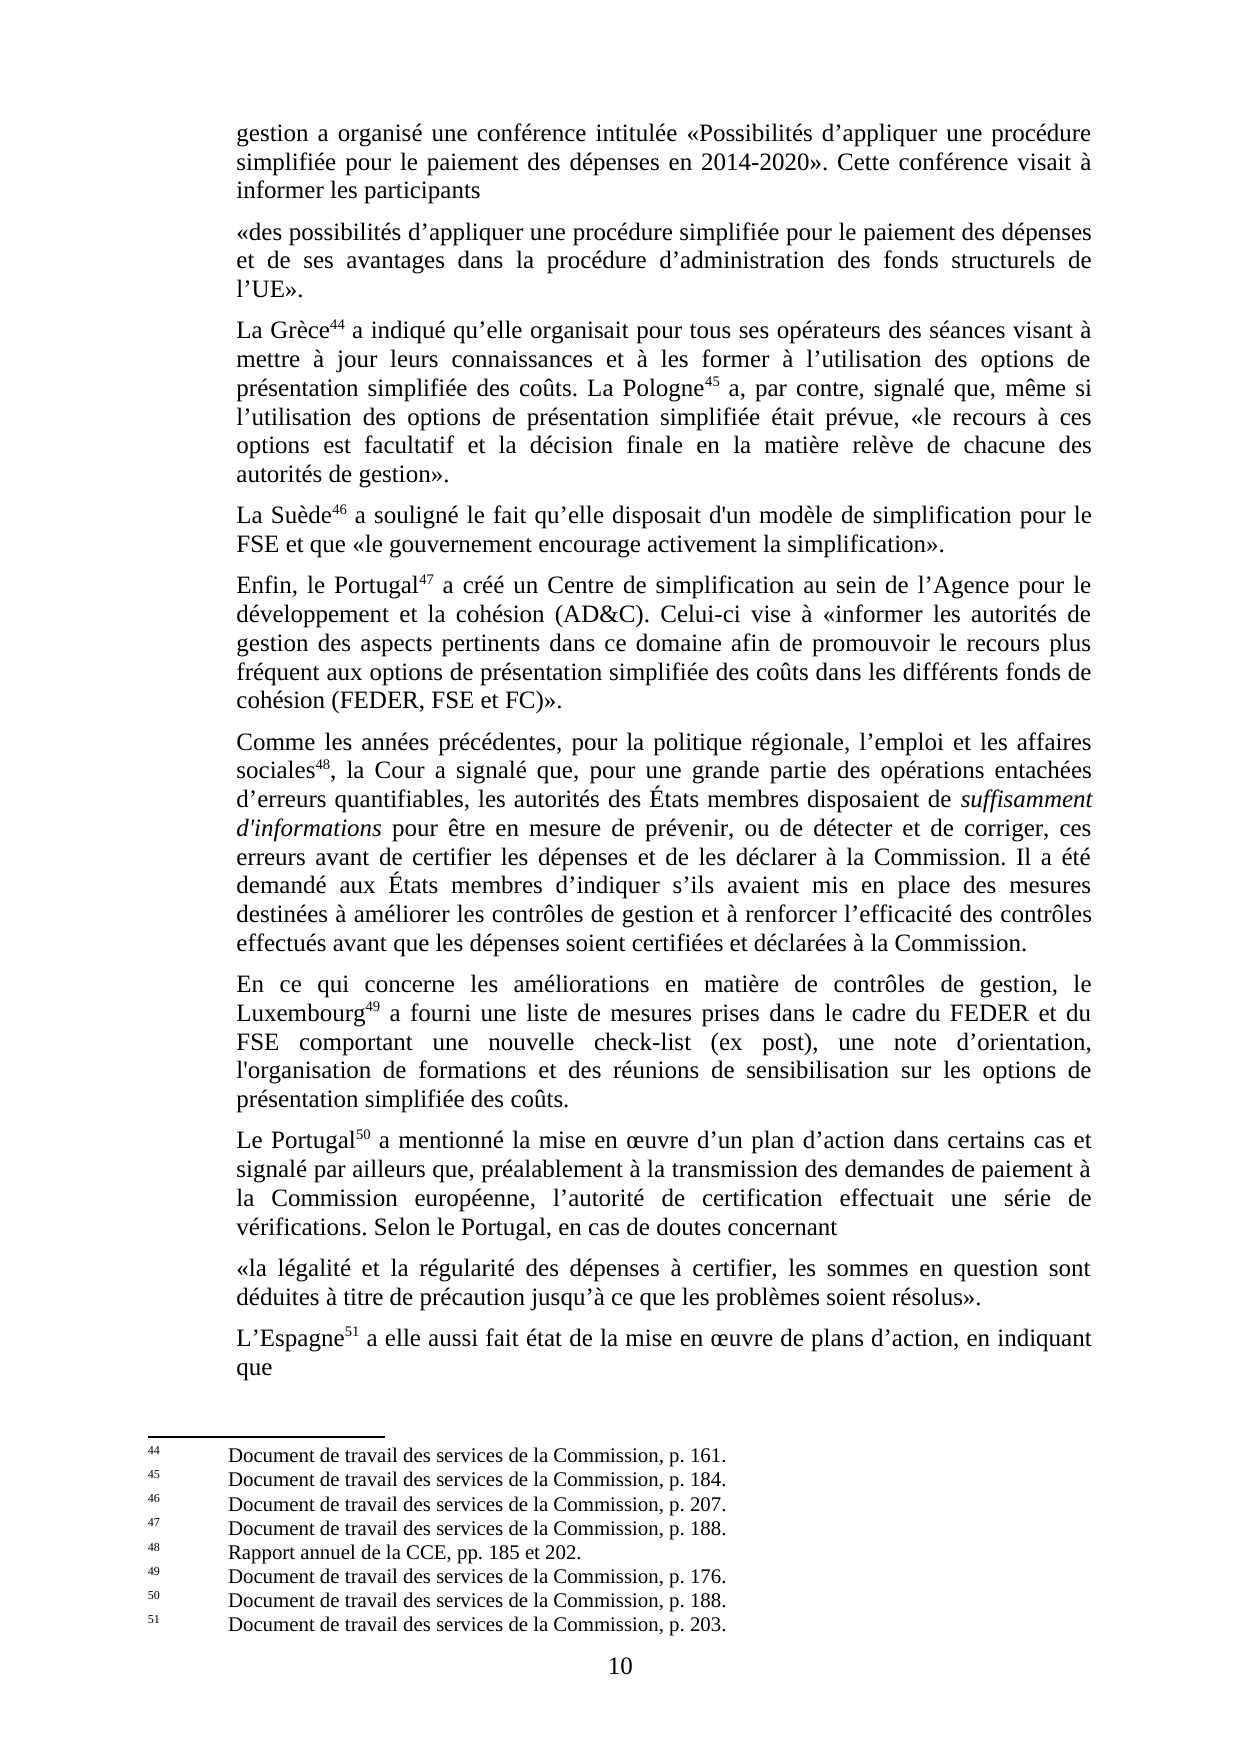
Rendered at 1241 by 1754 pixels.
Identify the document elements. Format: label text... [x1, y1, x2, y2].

text L’Espagne a elle aussi fait état de la mise en œuvre de plans d’action, en indiquant que [236, 1323, 1092, 1381]
text Enfin, le Portugal a créé un Centre de simplification au sein de l’Agence pour le développement et la cohésion (AD&C). Celui-ci vise à «informer les autorités de gestion des aspects pertinents dans ce domaine afin de promouvoir le recours plus fréquent aux options de présentation simplifiée des coûts dans les différents fonds de cohésion (FEDER, FSE et FC)». [236, 571, 1092, 714]
text En ce qui concerne les améliorations en matière de contrôles de gestion, le Luxembourg a fourni une liste de mesures prises dans le cadre du FEDER et du FSE comportant une nouvelle check-list (ex post), une note d’orientation, l'organisation de formations et des réunions de sensibilisation sur les options de présentation simplifiée des coûts. [236, 969, 1092, 1113]
text «des possibilités d’appliquer une procédure simplifiée pour le paiement des dépenses et de ses avantages dans la procédure d’administration des fonds structurels de l’UE». [236, 217, 1092, 303]
text La Grèce a indiqué qu’elle organisait pour tous ses opérateurs des séances visant à mettre à jour leurs connaissances et à les former à l’utilisation des options de présentation simplifiée des coûts. La Pologne a, par contre, signalé que, même si l’utilisation des options de présentation simplifiée était prévue, «le recours à ces options est facultatif et la décision finale en la matière relève de chacune des autorités de gestion». [236, 316, 1092, 488]
text La Suède a souligné le fait qu’elle disposait d'un modèle de simplification pour le FSE et que «le gouvernement encourage activement la simplification». [236, 501, 1092, 558]
text Le Portugal a mentionné la mise en œuvre d’un plan d’action dans certains cas et signalé par ailleurs que, préalablement à la transmission des demandes de paiement à la Commission européenne, l’autorité de certification effectuait une série de vérifications. Selon le Portugal, en cas de doutes concernant [236, 1126, 1092, 1241]
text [236, 118, 1092, 204]
text «la légalité et la régularité des dépenses à certifier, les sommes en question sont déduites à titre de précaution jusqu’à ce que les problèmes soient résolus». [236, 1253, 1092, 1311]
text Comme les années précédentes, pour la politique régionale, l’emploi et les affaires sociales, la Cour a signalé que, pour une grande partie des opérations entachées d’erreurs quantifiables, les autorités des États membres disposaient de suffisamment d'informations pour être en mesure de prévenir, ou de détecter et de corriger, ces erreurs avant de certifier les dépenses et de les déclarer à la Commission. Il a été demandé aux États membres d’indiquer s’ils avaient mis en place des mesures destinées à améliorer les contrôles de gestion et à renforcer l’efficacité des contrôles effectués avant que les dépenses soient certifiées et déclarées à la Commission. [236, 727, 1092, 957]
